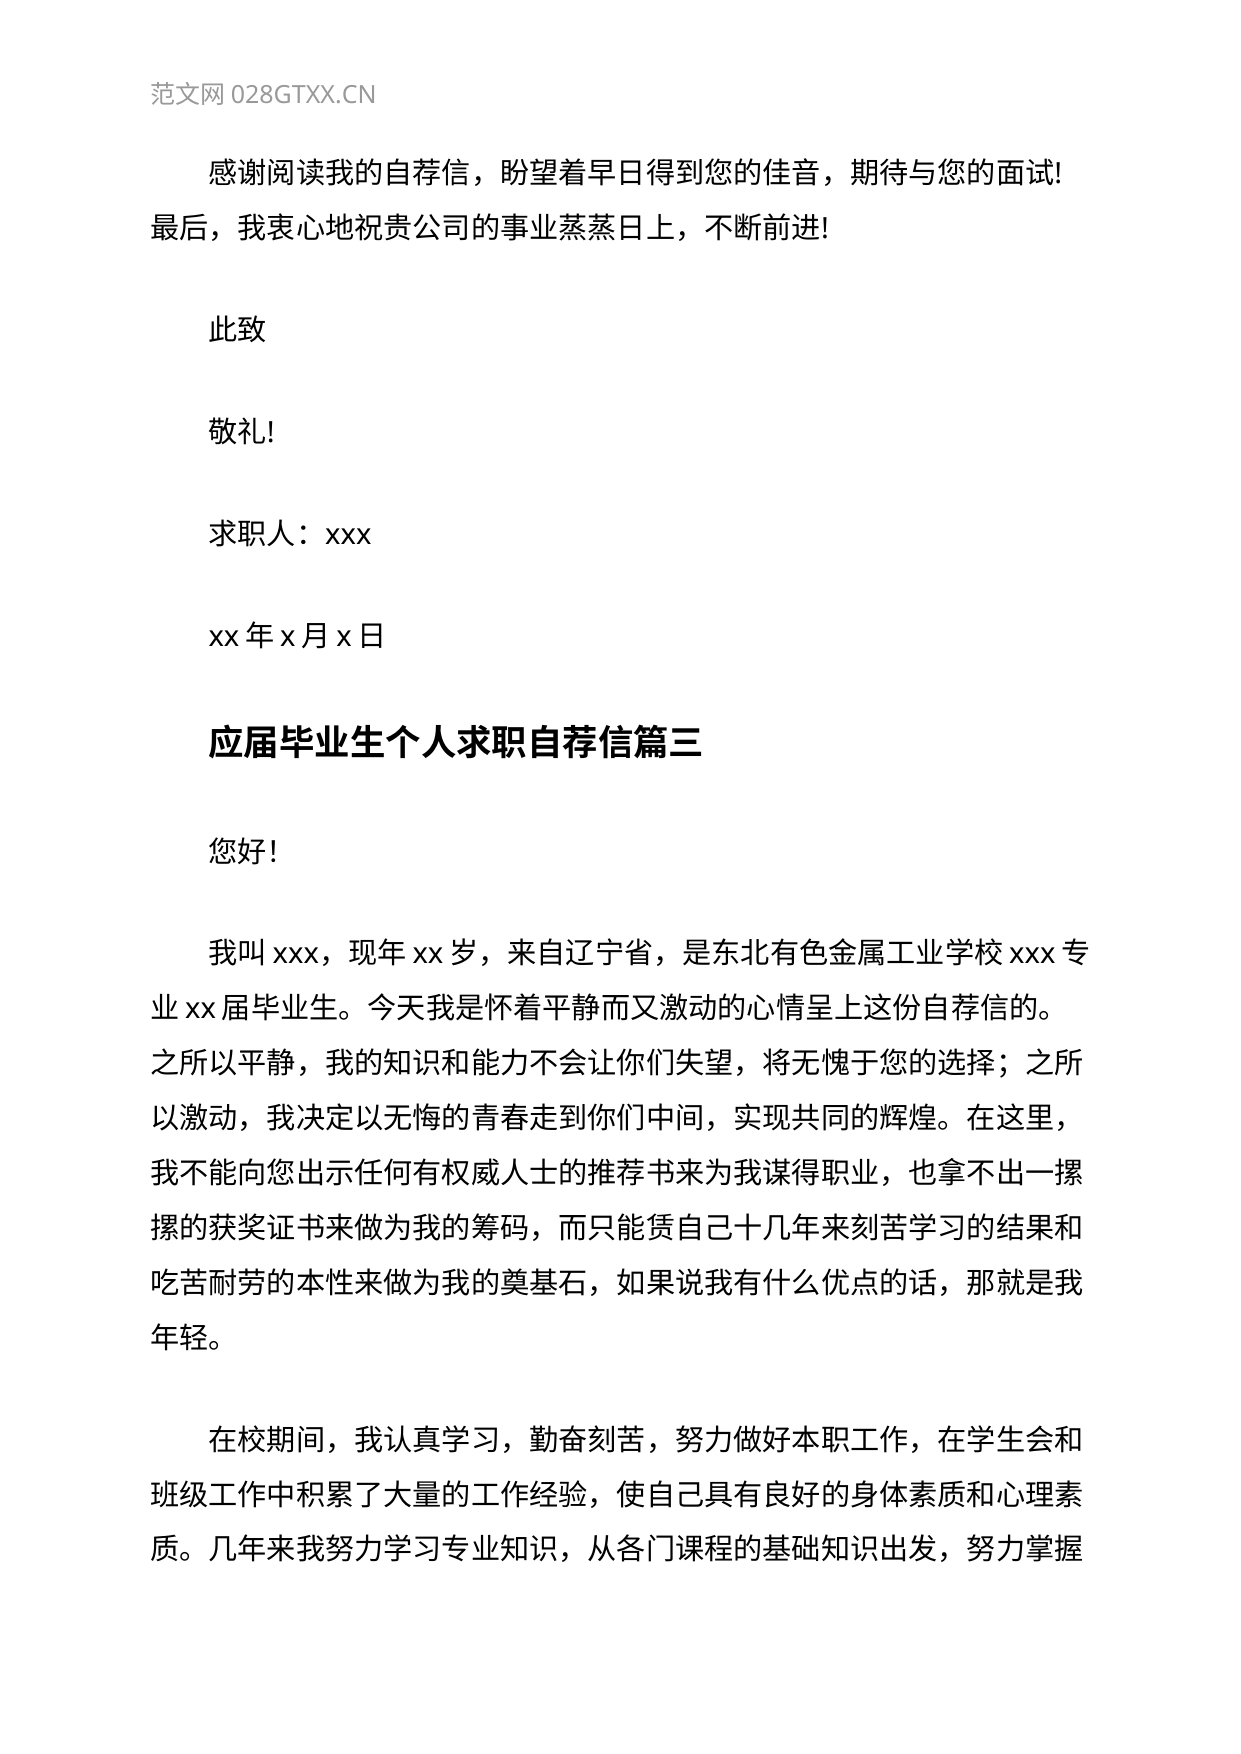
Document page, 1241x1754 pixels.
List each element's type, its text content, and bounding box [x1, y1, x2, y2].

text 感谢阅读我的自荐信，盼望着早日得到您的佳音，期待与您的面试!最后，我衷心地祝贵公司的事业蒸蒸日上，不断前进! [150, 150, 1090, 247]
text 此致 [150, 307, 1090, 349]
text 您好！ [150, 828, 1090, 870]
text 敬礼! [150, 409, 1090, 451]
text 我叫xxx，现年xx岁，来自辽宁省，是东北有色金属工业学校xxx专业xx届毕业生。今天我是怀着平静而又激动的心情呈上这份自荐信的。之所以平静，我的知识和能力不会让你们失望，将无愧于您的选择；之所以激动，我决定以无悔的青春走到你们中间，实现共同的辉煌。在这里，我不能向您出示任何有权威人士的推荐书来为我谋得职业，也拿不出一摞摞的获奖证书来做为我的筹码，而只能赁自己十几年来刻苦学习的结果和吃苦耐劳的本性来做为我的奠基石，如果说我有什么优点的话，那就是我年轻。 [150, 930, 1090, 1357]
text xx年x月x日 [150, 613, 1090, 655]
text 求职人：xxx [150, 511, 1090, 553]
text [150, 1416, 1090, 1568]
text 应届毕业生个人求职自荐信篇三 [150, 715, 1090, 766]
